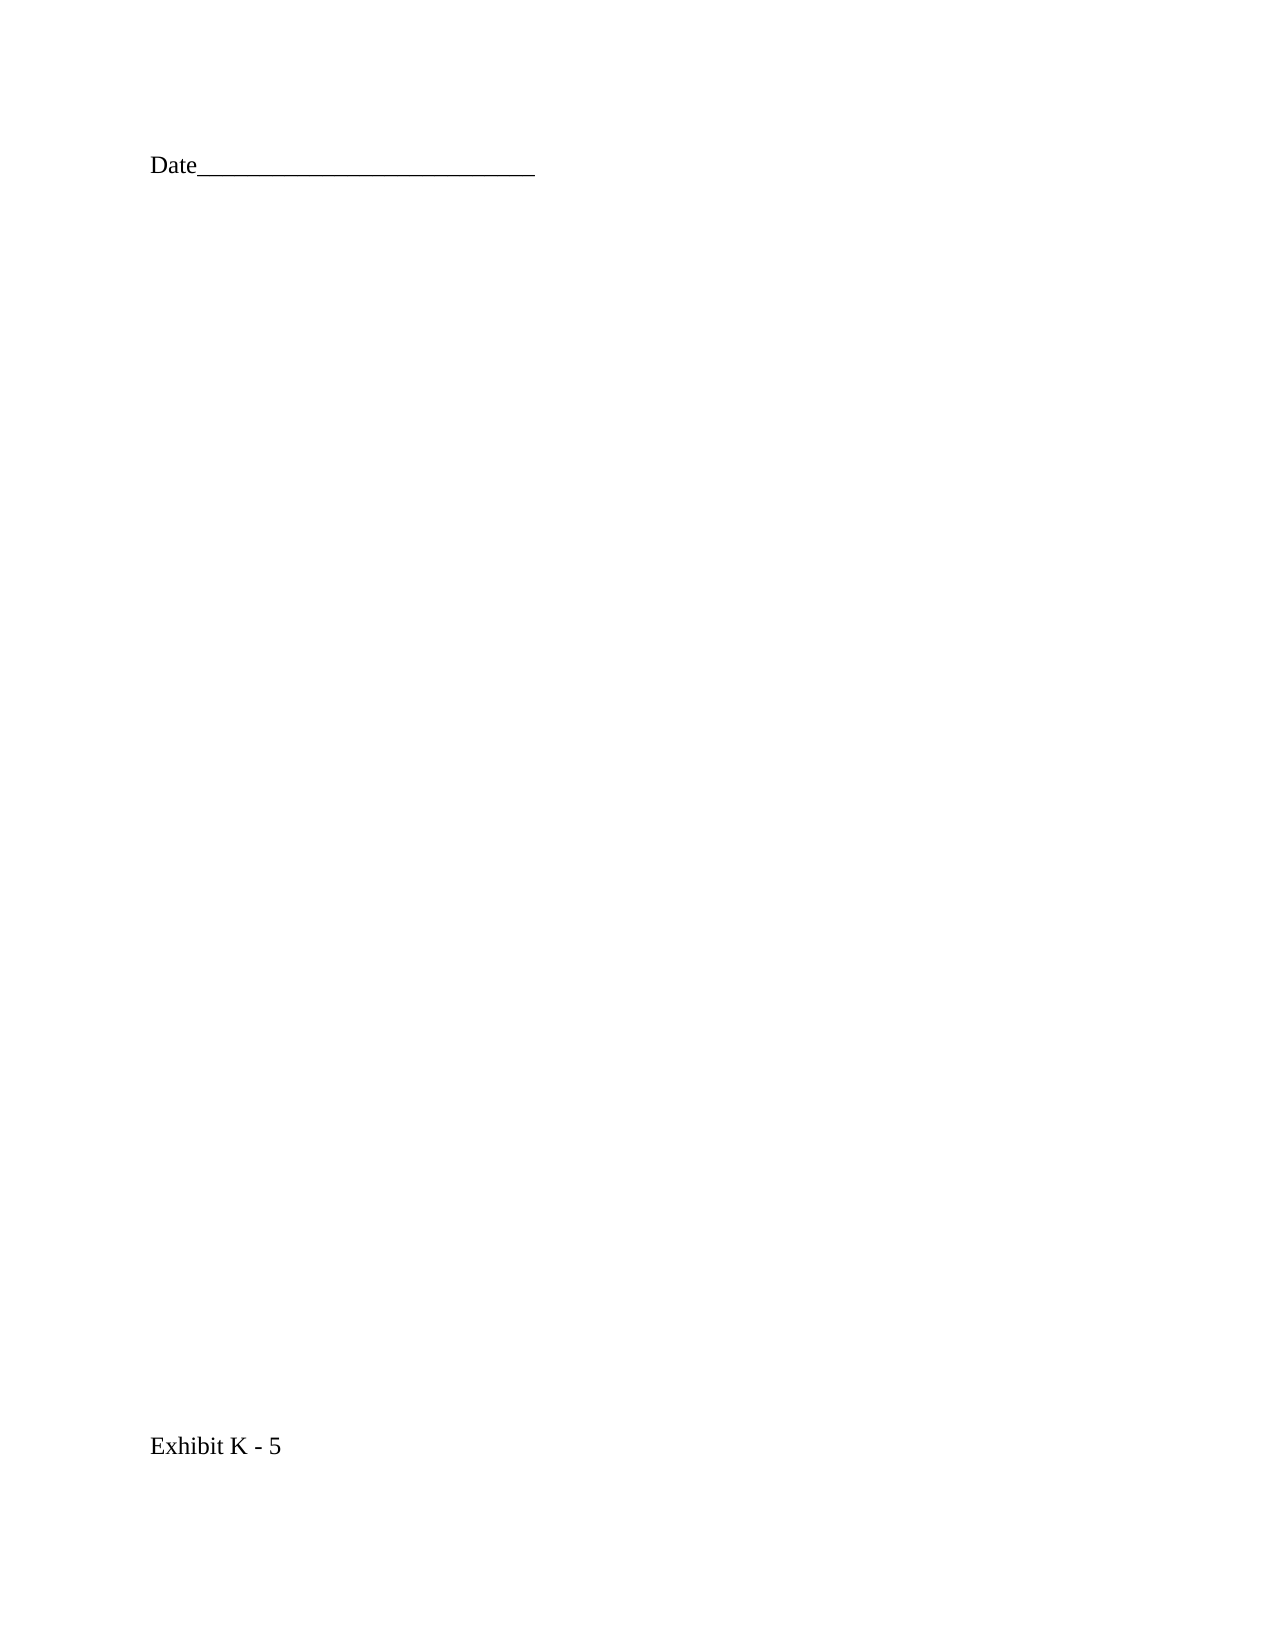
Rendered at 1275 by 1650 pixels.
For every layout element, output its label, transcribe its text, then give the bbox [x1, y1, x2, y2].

text Date___________________________ [150, 150, 1125, 179]
